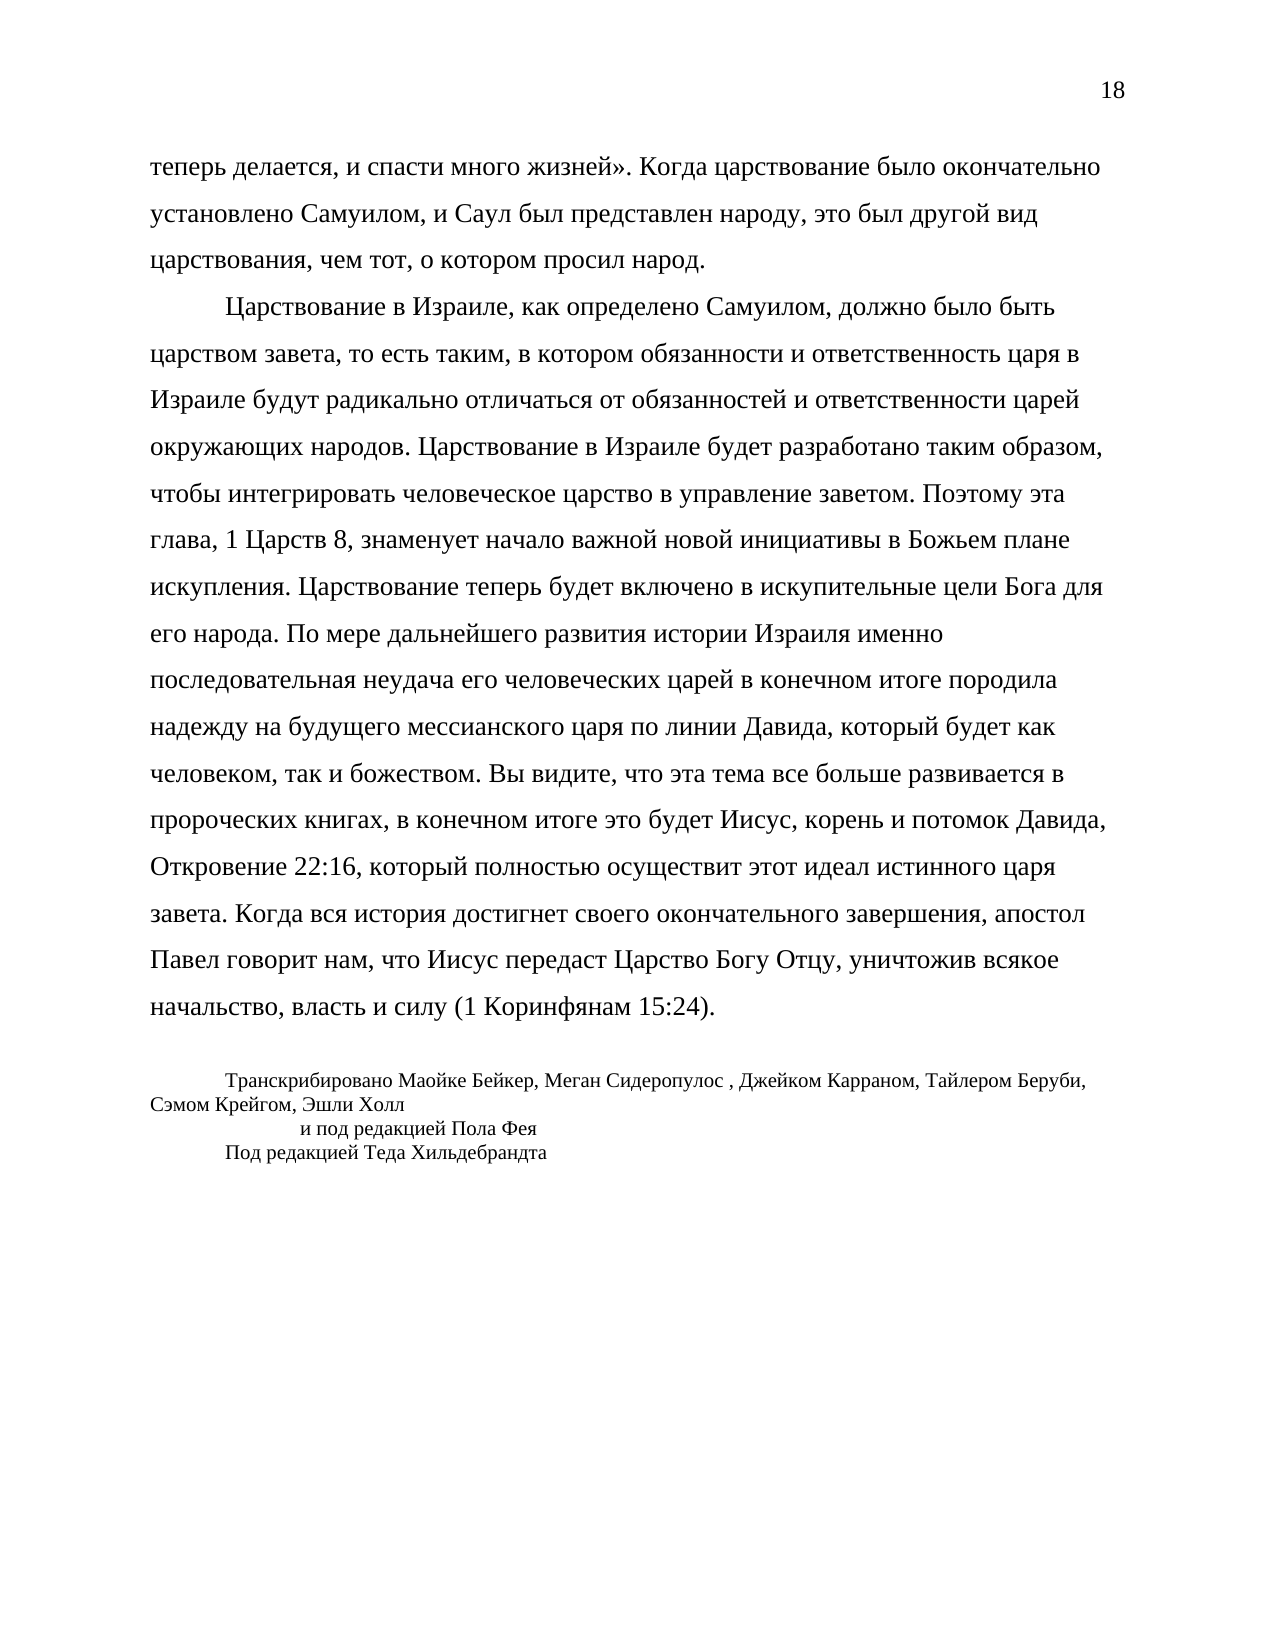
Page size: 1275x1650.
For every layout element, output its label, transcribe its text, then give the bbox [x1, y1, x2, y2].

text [150, 150, 1125, 1021]
text Транскрибировано Маойке Бейкер, Меган Сидеропулос , Джейком Карраном, Тайлером Беруби, Сэмом Крейгом, Эшли Холл и под редакцией Пола Фея Под редакцией Теда Хильдебрандта [150, 1037, 1125, 1164]
